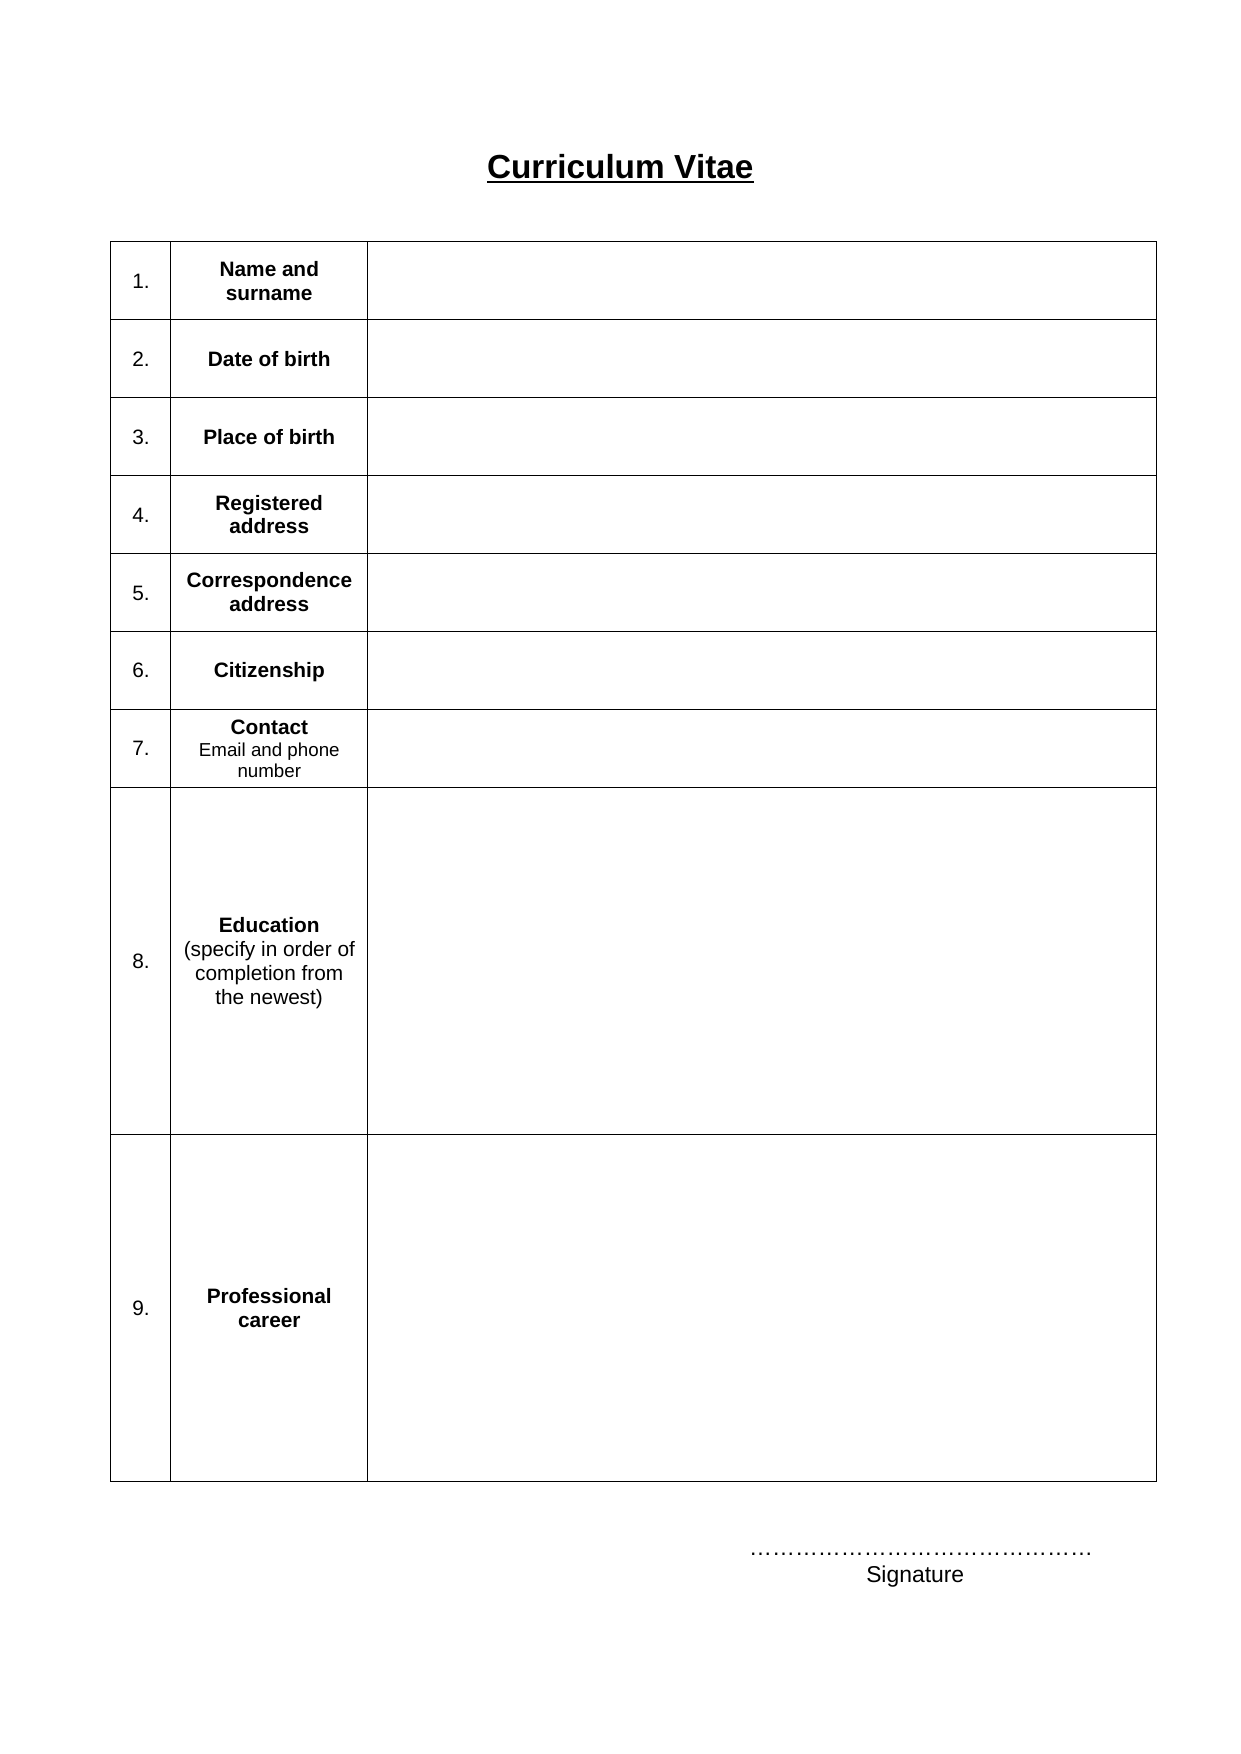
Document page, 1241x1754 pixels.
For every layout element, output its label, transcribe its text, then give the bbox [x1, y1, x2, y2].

table_cell Citizenship [171, 632, 367, 709]
table_cell 4. [111, 476, 170, 553]
table_cell 7. [111, 710, 170, 787]
table_cell [368, 554, 1156, 631]
table_cell [368, 1135, 1156, 1481]
table_cell Correspondence address [171, 554, 367, 631]
table_cell [368, 476, 1156, 553]
table_cell Professional career [171, 1135, 367, 1481]
text Curriculum Vitae [148, 148, 1093, 186]
text ……………………………………… [148, 1534, 1093, 1561]
table_cell [368, 788, 1156, 1133]
table_cell 3. [111, 398, 170, 475]
table_cell Date of birth [171, 320, 367, 397]
table_cell Place of birth [171, 398, 367, 475]
table_cell Registered address [171, 476, 367, 553]
table_cell [368, 320, 1156, 397]
table_header 1. [111, 242, 170, 319]
table_cell 5. [111, 554, 170, 631]
table_cell [368, 710, 1156, 787]
table_cell [368, 398, 1156, 475]
table_cell Education (specify in order of completion from the newest) [171, 788, 367, 1133]
table_cell 6. [111, 632, 170, 709]
table_cell 9. [111, 1135, 170, 1481]
text Signature [664, 1561, 1093, 1587]
table_cell [368, 632, 1156, 709]
table_cell Contact Email and phone number [171, 710, 367, 787]
table_cell 8. [111, 788, 170, 1133]
table_header [368, 242, 1156, 319]
table_cell 2. [111, 320, 170, 397]
table_header Name and surname [171, 242, 367, 319]
